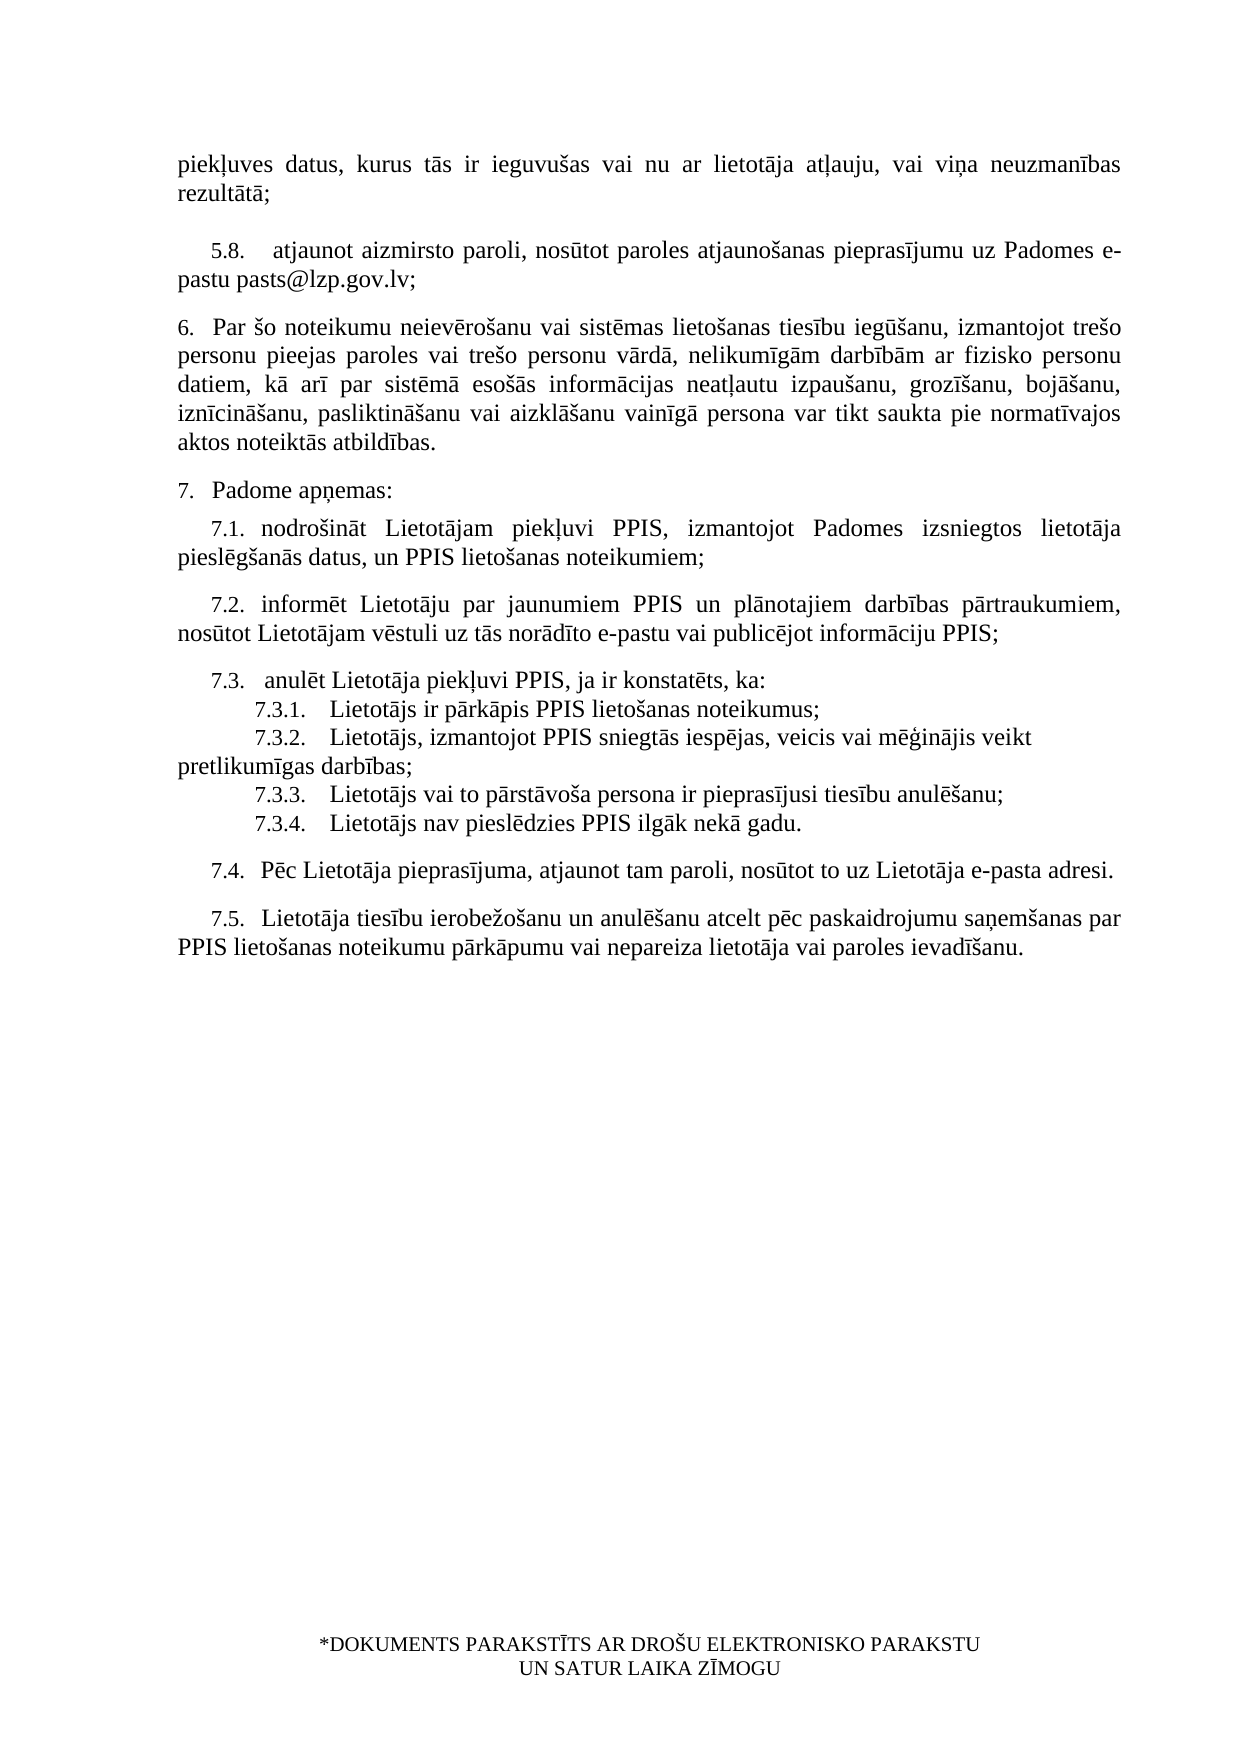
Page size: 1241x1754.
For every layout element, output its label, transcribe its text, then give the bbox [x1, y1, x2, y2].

list atjaunot aizmirsto paroli, nosūtot paroles atjaunošanas pieprasījumu uz Padomes e-pastu pasts@lzp.gov.lv; [177, 236, 1122, 293]
list Par šo noteikumu neievērošanu vai sistēmas lietošanas tiesību iegūšanu, izmantojot trešo personu pieejas paroles vai trešo personu vārdā, nelikumīgām darbībām ar fizisko personu datiem, kā arī par sistēmā esošās informācijas neatļautu izpaušanu, grozīšanu, bojāšanu, iznīcināšanu, pasliktināšanu vai aizklāšanu vainīgā persona var tikt saukta pie normatīvajos aktos noteiktās atbildības. [177, 312, 1122, 456]
list Lietotājs ir pārkāpis PPIS lietošanas noteikumus; [254, 694, 1122, 723]
list nodrošināt Lietotājam piekļuvi PPIS, izmantojot Padomes izsniegtos lietotāja pieslēgšanās datus, un PPIS lietošanas noteikumiem; [177, 513, 1122, 571]
list anulēt Lietotāja piekļuvi PPIS, ja ir konstatēts, ka: [177, 666, 1122, 694]
list Padome apņemas: [177, 480, 1122, 503]
list Lietotājs, izmantojot PPIS sniegtās iespējas, veicis vai mēģinājis veikt pretlikumīgas darbības; [177, 723, 1122, 780]
list informēt Lietotāju par jaunumiem PPIS un plānotajiem darbības pārtraukumiem, nosūtot Lietotājam vēstuli uz tās norādīto e-pastu vai publicējot informāciju PPIS; [177, 589, 1122, 647]
list Pēc Lietotāja pieprasījuma, atjaunot tam paroli, nosūtot to uz Lietotāja e-pasta adresi. [177, 855, 1122, 884]
list Lietotāja tiesību ierobežošanu un anulēšanu atcelt pēc paskaidrojumu saņemšanas par PPIS lietošanas noteikumu pārkāpumu vai nepareiza lietotāja vai paroles ievadīšanu. [177, 904, 1122, 961]
list Lietotājs nav pieslēdzies PPIS ilgāk nekā gadu. [254, 808, 1122, 837]
list Lietotājs vai to pārstāvoša persona ir pieprasījusi tiesību anulēšanu; [254, 780, 1122, 808]
